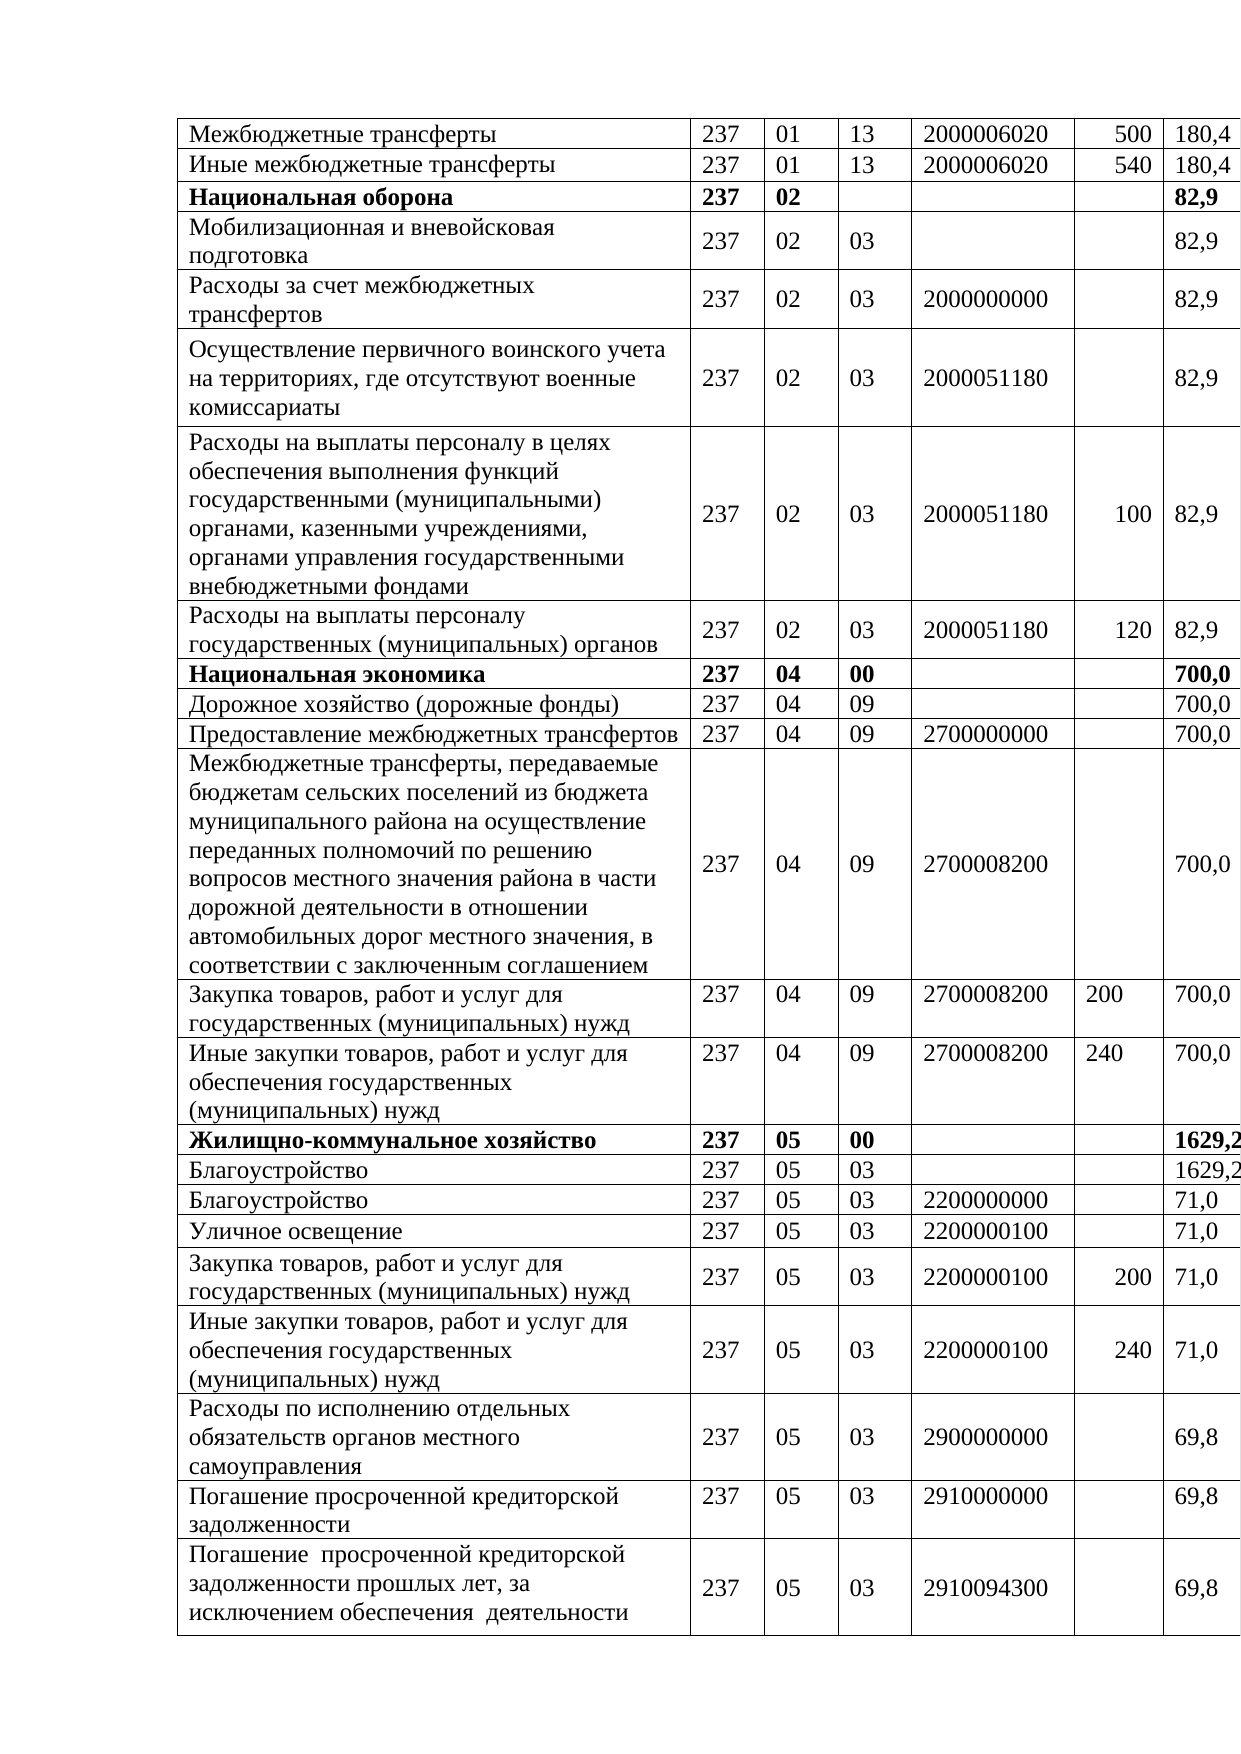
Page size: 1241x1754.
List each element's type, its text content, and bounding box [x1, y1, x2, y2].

table_cell 00 [839, 1125, 911, 1154]
table_cell 03 [839, 601, 911, 658]
table_cell [912, 1155, 1074, 1184]
table_cell 05 [765, 1539, 838, 1635]
table_cell 03 [839, 212, 911, 269]
table_cell 1629,2 [1164, 1155, 1240, 1184]
table_cell 03 [839, 1539, 911, 1635]
table_cell 01 [765, 119, 838, 148]
table_cell 700,0 [1164, 719, 1240, 747]
table_cell 2910094300 [912, 1539, 1074, 1635]
table_cell 237 [691, 689, 764, 718]
table_cell 04 [765, 689, 838, 718]
table_cell 540 [1075, 149, 1163, 181]
table_cell 02 [765, 270, 838, 328]
table_cell 13 [839, 119, 911, 148]
table_cell 04 [765, 749, 838, 978]
table_cell 04 [765, 719, 838, 747]
table_cell 2000051180 [912, 427, 1074, 599]
table_cell 237 [691, 1215, 764, 1247]
table_cell 180,4 [1164, 149, 1240, 181]
table_cell [1075, 659, 1163, 688]
table_cell 09 [839, 749, 911, 978]
table_cell Национальная экономика [178, 659, 690, 688]
table_cell 2000006020 [912, 119, 1074, 148]
table_cell 2200000100 [912, 1306, 1074, 1392]
table_cell 71,0 [1164, 1215, 1240, 1247]
table_cell [912, 689, 1074, 718]
table_cell Осуществление первичного воинского учета на территориях, где отсутствуют военные комиссариаты [178, 329, 690, 426]
table_cell 237 [691, 1038, 764, 1124]
table_cell 700,0 [1164, 659, 1240, 688]
table_cell 02 [765, 329, 838, 426]
table_cell 05 [765, 1481, 838, 1538]
table_cell [1075, 182, 1163, 211]
table_cell 2900000000 [912, 1394, 1074, 1480]
table_cell Погашение просроченной кредиторской задолженности [178, 1481, 690, 1538]
table_cell 04 [765, 659, 838, 688]
table_cell 237 [691, 1394, 764, 1480]
table_cell 71,0 [1164, 1306, 1240, 1392]
table_cell 700,0 [1164, 689, 1240, 718]
table_cell 1629,2 [1164, 1125, 1240, 1154]
table_cell 82,9 [1164, 427, 1240, 599]
table_cell 2000051180 [912, 601, 1074, 658]
table_cell Мобилизационная и вневойсковая подготовка [178, 212, 690, 269]
table_cell 237 [691, 212, 764, 269]
table_cell [1075, 1539, 1163, 1635]
table_cell [1075, 270, 1163, 328]
table_cell Иные закупки товаров, работ и услуг для обеспечения государственных (муниципальных) нужд [178, 1306, 690, 1392]
table_cell [1075, 1215, 1163, 1247]
table_cell Межбюджетные трансферты, передаваемые бюджетам сельских поселений из бюджета муниципального района на осуществление переданных полномочий по решению вопросов местного значения района в части дорожной деятельности в отношении автомобильных дорог местного значения, в соответствии с заключенным соглашением [178, 749, 690, 978]
table_cell 2700008200 [912, 1038, 1074, 1124]
table_cell [1075, 749, 1163, 978]
table_cell Предоставление межбюджетных трансфертов [178, 719, 690, 747]
table_cell 2700008200 [912, 980, 1074, 1037]
table_cell 03 [839, 1394, 911, 1480]
table_cell 237 [691, 749, 764, 978]
table_cell 03 [839, 1248, 911, 1305]
table_cell 02 [765, 427, 838, 599]
table_cell 04 [765, 1038, 838, 1124]
table_cell Расходы по исполнению отдельных обязательств органов местного самоуправления [178, 1394, 690, 1480]
table_cell [1075, 1394, 1163, 1480]
table_cell 120 [1075, 601, 1163, 658]
table_cell Благоустройство [178, 1185, 690, 1214]
table_cell 05 [765, 1125, 838, 1154]
table_cell 237 [691, 270, 764, 328]
table_cell [1075, 1185, 1163, 1214]
table_cell 700,0 [1164, 749, 1240, 978]
table_cell [912, 659, 1074, 688]
table_cell Жилищно-коммунальное хозяйство [178, 1125, 690, 1154]
table_cell [1075, 719, 1163, 747]
table_cell 700,0 [1164, 980, 1240, 1037]
table_cell [1075, 329, 1163, 426]
table_cell Дорожное хозяйство (дорожные фонды) [178, 689, 690, 718]
table_cell Иные закупки товаров, работ и услуг для обеспечения государственных (муниципальных) нужд [178, 1038, 690, 1124]
table_cell [1075, 1125, 1163, 1154]
table_cell 2000006020 [912, 149, 1074, 181]
table_cell 237 [691, 659, 764, 688]
table_cell 82,9 [1164, 601, 1240, 658]
table_cell 237 [691, 1125, 764, 1154]
table_cell 2200000100 [912, 1215, 1074, 1247]
table_cell Иные межбюджетные трансферты [178, 149, 690, 181]
table_cell 237 [691, 182, 764, 211]
table_cell 237 [691, 1306, 764, 1392]
table_cell 05 [765, 1306, 838, 1392]
table_cell [912, 182, 1074, 211]
table_cell 237 [691, 149, 764, 181]
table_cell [178, 1539, 690, 1635]
table_cell 237 [691, 1185, 764, 1214]
table_cell Расходы за счет межбюджетных трансфертов [178, 270, 690, 328]
table_cell 82,9 [1164, 212, 1240, 269]
table_cell 2000000000 [912, 270, 1074, 328]
table_cell 05 [765, 1155, 838, 1184]
table_cell [1075, 1155, 1163, 1184]
table_cell 03 [839, 1185, 911, 1214]
table_cell 2700000000 [912, 719, 1074, 747]
table_cell [1075, 212, 1163, 269]
table_cell 237 [691, 601, 764, 658]
table_cell 00 [839, 659, 911, 688]
table_cell 69,8 [1164, 1539, 1240, 1635]
table_cell 2200000100 [912, 1248, 1074, 1305]
table_cell 180,4 [1164, 119, 1240, 148]
table_cell 09 [839, 719, 911, 747]
table_cell 237 [691, 1155, 764, 1184]
table_cell 240 [1075, 1306, 1163, 1392]
table_cell Расходы на выплаты персоналу государственных (муниципальных) органов [178, 601, 690, 658]
table_cell Закупка товаров, работ и услуг для государственных (муниципальных) нужд [178, 980, 690, 1037]
table_cell Национальная оборона [178, 182, 690, 211]
table_cell 237 [691, 980, 764, 1037]
table_cell 500 [1075, 119, 1163, 148]
table_cell 2200000000 [912, 1185, 1074, 1214]
table_cell 2910000000 [912, 1481, 1074, 1538]
table_cell 09 [839, 1038, 911, 1124]
table_cell 2000051180 [912, 329, 1074, 426]
table_cell 100 [1075, 427, 1163, 599]
table_cell 03 [839, 329, 911, 426]
table_cell 05 [765, 1248, 838, 1305]
table_cell 240 [1075, 1038, 1163, 1124]
table_cell 04 [765, 980, 838, 1037]
table_cell 237 [691, 1481, 764, 1538]
table_cell 09 [839, 689, 911, 718]
table_cell 2700008200 [912, 749, 1074, 978]
table_cell 71,0 [1164, 1248, 1240, 1305]
table_cell 02 [765, 601, 838, 658]
table_cell 71,0 [1164, 1185, 1240, 1214]
table_cell 01 [765, 149, 838, 181]
table_cell Благоустройство [178, 1155, 690, 1184]
table_cell [912, 1125, 1074, 1154]
table_cell 02 [765, 182, 838, 211]
table_cell Расходы на выплаты персоналу в целях обеспечения выполнения функций государственными (муниципальными) органами, казенными учреждениями, органами управления государственными внебюджетными фондами [178, 427, 690, 599]
table_cell 82,9 [1164, 182, 1240, 211]
table_cell 69,8 [1164, 1481, 1240, 1538]
table_cell 09 [839, 980, 911, 1037]
table_cell 69,8 [1164, 1394, 1240, 1480]
table_cell 03 [839, 1215, 911, 1247]
table_cell 13 [839, 149, 911, 181]
table_cell 82,9 [1164, 270, 1240, 328]
table_cell 05 [765, 1215, 838, 1247]
table_cell 237 [691, 719, 764, 747]
table_cell 700,0 [1164, 1038, 1240, 1124]
table_cell Уличное освещение [178, 1215, 690, 1247]
table_cell 03 [839, 1306, 911, 1392]
table_cell 237 [691, 1248, 764, 1305]
table_cell 82,9 [1164, 329, 1240, 426]
table_cell 237 [691, 427, 764, 599]
table_cell [1075, 689, 1163, 718]
table_cell [912, 212, 1074, 269]
table_cell Межбюджетные трансферты [178, 119, 690, 148]
table_cell 237 [691, 119, 764, 148]
table_cell 200 [1075, 1248, 1163, 1305]
table_cell Закупка товаров, работ и услуг для государственных (муниципальных) нужд [178, 1248, 690, 1305]
table_cell 200 [1075, 980, 1163, 1037]
table_cell 05 [765, 1185, 838, 1214]
table_cell 237 [691, 329, 764, 426]
table_cell 237 [691, 1539, 764, 1635]
table_cell 05 [765, 1394, 838, 1480]
table_cell 03 [839, 1481, 911, 1538]
table_cell [1075, 1481, 1163, 1538]
table_cell 02 [765, 212, 838, 269]
table_cell [839, 182, 911, 211]
table_cell 03 [839, 1155, 911, 1184]
table_cell 03 [839, 427, 911, 599]
table_cell 03 [839, 270, 911, 328]
